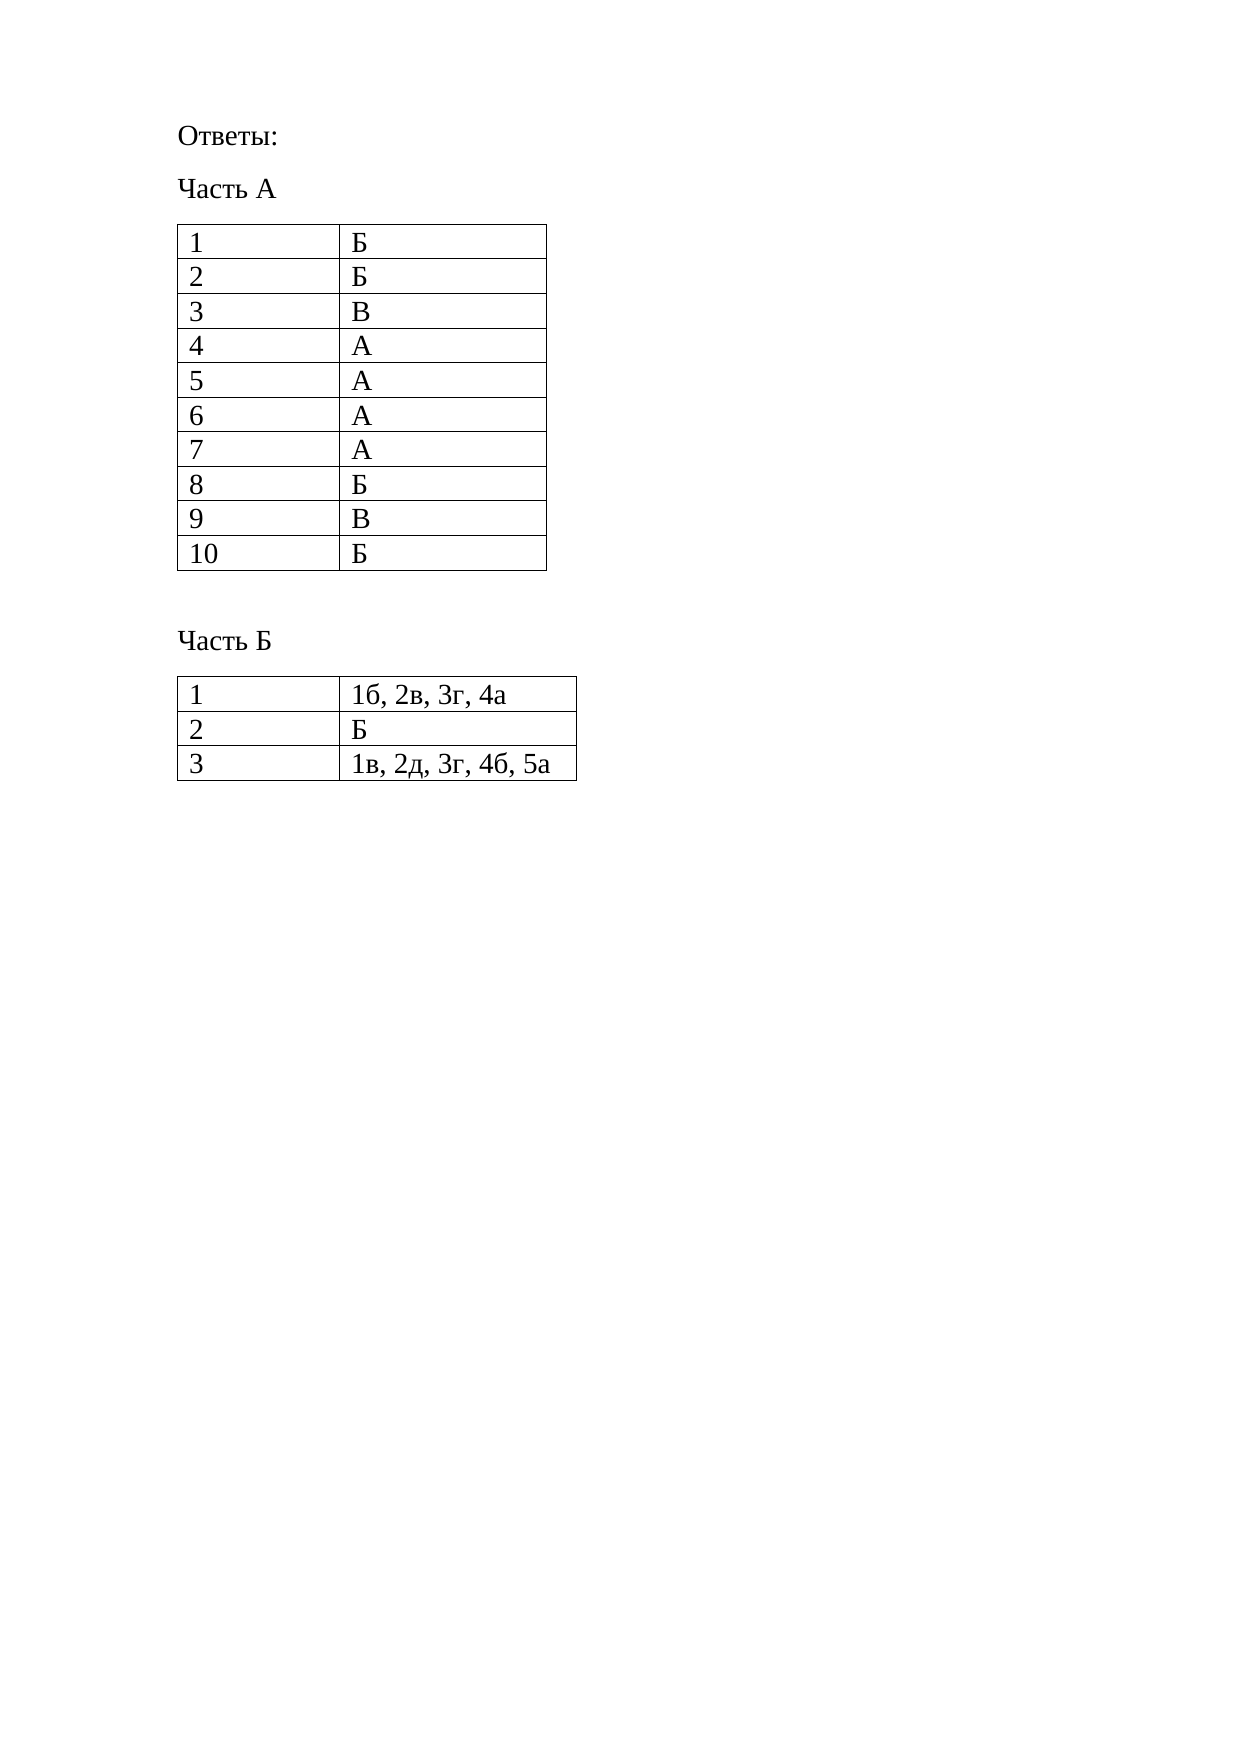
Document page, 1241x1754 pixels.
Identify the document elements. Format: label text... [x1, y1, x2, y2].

table_cell В [340, 294, 546, 327]
table_cell Б [340, 467, 546, 500]
table_cell 7 [178, 432, 339, 466]
text Часть Б [177, 623, 1152, 657]
table_cell 2 [178, 259, 339, 293]
table_cell А [340, 432, 546, 466]
text Ответы: [177, 118, 1152, 152]
table_header 1б, 2в, 3г, 4а [340, 677, 576, 711]
table_cell 3 [178, 294, 339, 327]
table_cell 1в, 2д, 3г, 4б, 5а [340, 746, 576, 780]
table_cell 3 [178, 746, 339, 780]
table_cell Б [340, 712, 576, 745]
table_cell А [340, 329, 546, 362]
table_cell 8 [178, 467, 339, 500]
table_cell 10 [178, 536, 339, 569]
table_cell 6 [178, 398, 339, 431]
table_cell 5 [178, 363, 339, 397]
table_cell Б [340, 536, 546, 569]
table_cell А [340, 398, 546, 431]
table_cell 2 [178, 712, 339, 745]
table_header 1 [178, 225, 339, 258]
table_cell 9 [178, 501, 339, 535]
table_header Б [340, 225, 546, 258]
table_cell Б [340, 259, 546, 293]
table_cell В [340, 501, 546, 535]
table_cell А [340, 363, 546, 397]
table_header 1 [178, 677, 339, 711]
text Часть А [177, 171, 1152, 204]
table_cell 4 [178, 329, 339, 362]
